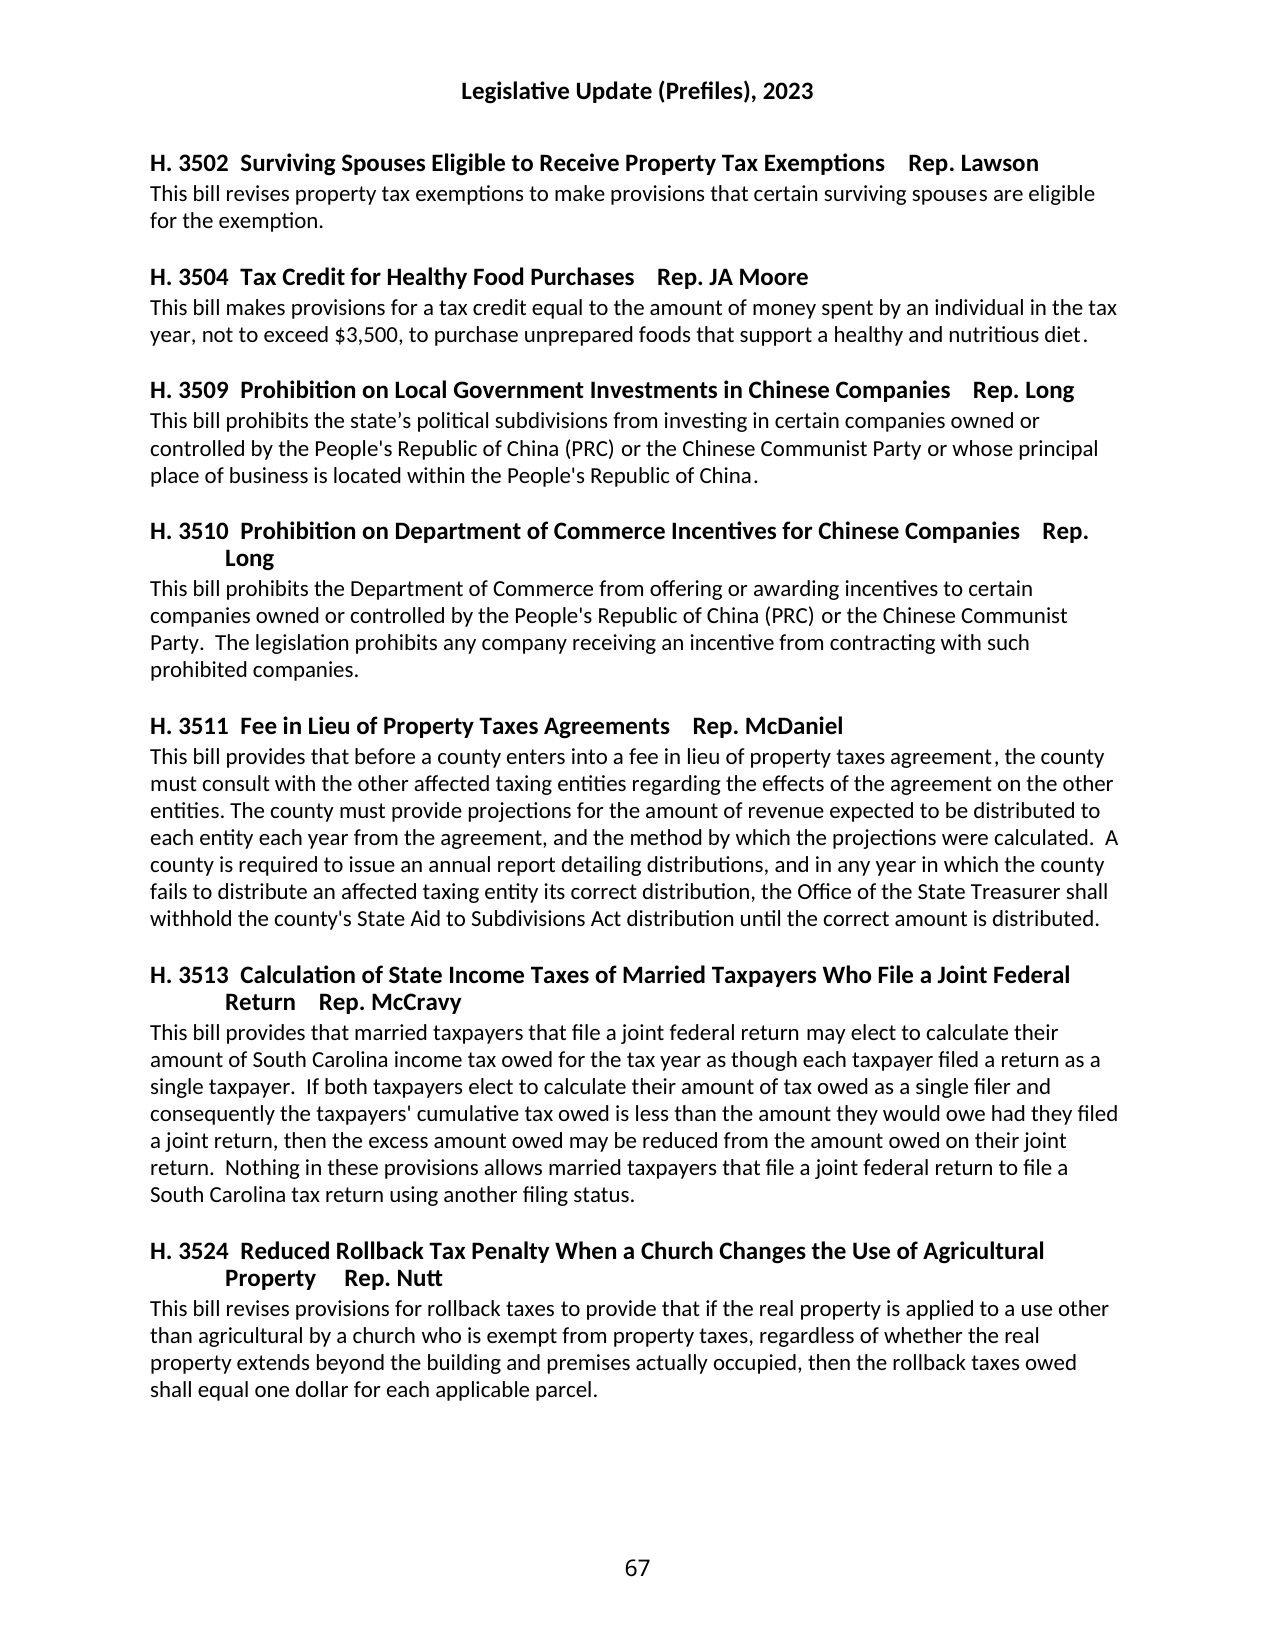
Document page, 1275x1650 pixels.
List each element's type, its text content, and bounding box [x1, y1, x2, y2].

text H. 3524 Reduced Rollback Tax Penalty When a Church Changes the Use of Agricultural Property Rep. Nutt [150, 1237, 1125, 1292]
text H. 3510 Prohibition on Department of Commerce Incentives for Chinese Companies Rep. Long [150, 518, 1125, 572]
text This bill prohibits the state’s political subdivisions from investing in certain companies owned or controlled by the People's Republic of China (PRC) or the Chinese Communist Party or whose principal place of business is located within the People's Republic of China. [150, 407, 1125, 488]
text This bill revises provisions for rollback taxes to provide that if the real property is applied to a use other than agricultural by a church who is exempt from property taxes, regardless of whether the real property extends beyond the building and premises actually occupied, then the rollback taxes owed shall equal one dollar for each applicable parcel. [150, 1295, 1125, 1403]
text H. 3502 Surviving Spouses Eligible to Receive Property Tax Exemptions Rep. Lawson [150, 150, 1125, 177]
text This bill makes provisions for a tax credit equal to the amount of money spent by an individual in the tax year, not to exceed $3,500, to purchase unprepared foods that support a healthy and nutritious diet. [150, 294, 1125, 348]
text This bill provides that married taxpayers that file a joint federal return may elect to calculate their amount of South Carolina income tax owed for the tax year as though each taxpayer filed a return as a single taxpayer. If both taxpayers elect to calculate their amount of tax owed as a single filer and consequently the taxpayers' cumulative tax owed is less than the amount they would owe had they filed a joint return, then the excess amount owed may be reduced from the amount owed on their joint return. Nothing in these provisions allows married taxpayers that file a joint federal return to file a South Carolina tax return using another filing status. [150, 1019, 1125, 1208]
text H. 3509 Prohibition on Local Government Investments in Chinese Companies Rep. Long [150, 377, 1125, 404]
text H. 3504 Tax Credit for Healthy Food Purchases Rep. JA Moore [150, 263, 1125, 291]
text This bill revises property tax exemptions to make provisions that certain surviving spouses are eligible for the exemption. [150, 180, 1125, 234]
text H. 3511 Fee in Lieu of Property Taxes Agreements Rep. McDaniel [150, 712, 1125, 739]
text H. 3513 Calculation of State Income Taxes of Married Taxpayers Who File a Joint Federal Return Rep. McCravy [150, 961, 1125, 1016]
text This bill prohibits the Department of Commerce from offering or awarding incentives to certain companies owned or controlled by the People's Republic of China (PRC) or the Chinese Communist Party. The legislation prohibits any company receiving an incentive from contracting with such prohibited companies. [150, 575, 1125, 683]
text This bill provides that before a county enters into a fee in lieu of property taxes agreement, the county must consult with the other affected taxing entities regarding the effects of the agreement on the other entities. The county must provide projections for the amount of revenue expected to be distributed to each entity each year from the agreement, and the method by which the projections were calculated. A county is required to issue an annual report detailing distributions, and in any year in which the county fails to distribute an affected taxing entity its correct distribution, the Office of the State Treasurer shall withhold the county's State Aid to Subdivisions Act distribution until the correct amount is distributed. [150, 743, 1125, 932]
